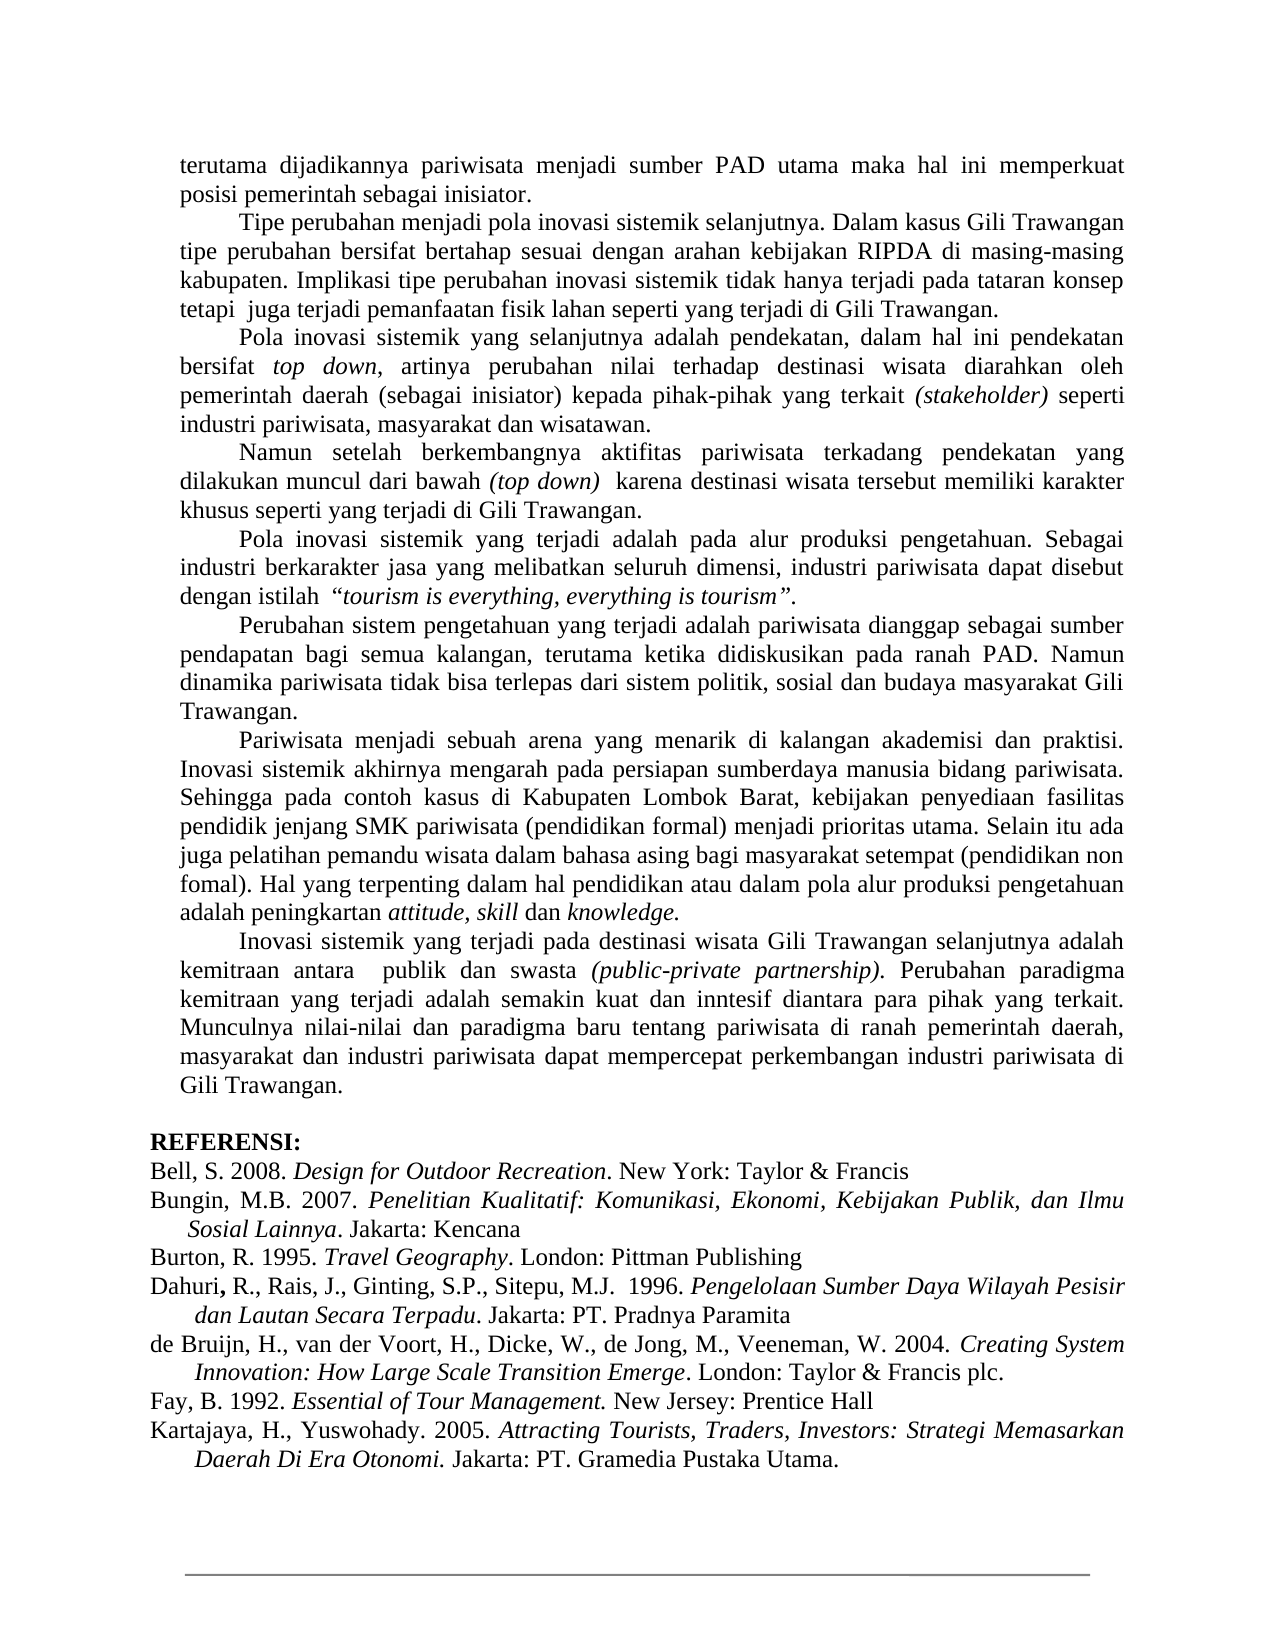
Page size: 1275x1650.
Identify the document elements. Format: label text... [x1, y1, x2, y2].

text de Bruijn, H., van der Voort, H., Dicke, W., de Jong, M., Veeneman, W. 2004. Creating System Innovation: How Large Scale Transition Emerge. London: Taylor & Francis plc. [150, 1329, 1125, 1386]
text Dahuri, R., Rais, J., Ginting, S.P., Sitepu, M.J. 1996. Pengelolaan Sumber Daya Wilayah Pesisir dan Lautan Secara Terpadu. Jakarta: PT. Pradnya Paramita [150, 1271, 1125, 1329]
text REFERENSI: [150, 1127, 1125, 1156]
text Fay, B. 1992. Essential of Tour Management. New Jersey: Prentice Hall [150, 1386, 1125, 1415]
list Perubahan sistem pengetahuan yang terjadi adalah pariwisata dianggap sebagai sumber pendapatan bagi semua kalangan, terutama ketika didiskusikan pada ranah PAD. Namun dinamika pariwisata tidak bisa terlepas dari sistem politik, sosial dan budaya masyarakat Gili Trawangan. [179, 610, 1125, 725]
list Pola inovasi sistemik yang terjadi adalah pada alur produksi pengetahuan. Sebagai industri berkarakter jasa yang melibatkan seluruh dimensi, industri pariwisata dapat disebut dengan istilah “tourism is everything, everything is tourism”. [179, 524, 1125, 610]
list Pola inovasi sistemik yang selanjutnya adalah pendekatan, dalam hal ini pendekatan bersifat top down, artinya perubahan nilai terhadap destinasi wisata diarahkan oleh pemerintah daerah (sebagai inisiator) kepada pihak-pihak yang terkait (stakeholder) seperti industri pariwisata, masyarakat dan wisatawan. [179, 322, 1125, 437]
text Bell, S. 2008. Design for Outdoor Recreation. New York: Taylor & Francis [150, 1156, 1125, 1185]
text Bungin, M.B. 2007. Penelitian Kualitatif: Komunikasi, Ekonomi, Kebijakan Publik, dan Ilmu Sosial Lainnya. Jakarta: Kencana [150, 1185, 1125, 1242]
text Kartajaya, H., Yuswohady. 2005. Attracting Tourists, Traders, Investors: Strategi Memasarkan Daerah Di Era Otonomi. Jakarta: PT. Gramedia Pustaka Utama. [150, 1415, 1125, 1472]
list Namun setelah berkembangnya aktifitas pariwisata terkadang pendekatan yang dilakukan muncul dari bawah (top down) karena destinasi wisata tersebut memiliki karakter khusus seperti yang terjadi di Gili Trawangan. [179, 437, 1125, 524]
list Inovasi sistemik yang terjadi pada destinasi wisata Gili Trawangan selanjutnya adalah kemitraan antara publik dan swasta (public-private partnership). Perubahan paradigma kemitraan yang terjadi adalah semakin kuat dan inntesif diantara para pihak yang terkait. Munculnya nilai-nilai dan paradigma baru tentang pariwisata di ranah pemerintah daerah, masyarakat dan industri pariwisata dapat mempercepat perkembangan industri pariwisata di Gili Trawangan. [179, 926, 1125, 1099]
list Pariwisata menjadi sebuah arena yang menarik di kalangan akademisi dan praktisi. Inovasi sistemik akhirnya mengarah pada persiapan sumberdaya manusia bidang pariwisata. Sehingga pada contoh kasus di Kabupaten Lombok Barat, kebijakan penyediaan fasilitas pendidik jenjang SMK pariwisata (pendidikan formal) menjadi prioritas utama. Selain itu ada juga pelatihan pemandu wisata dalam bahasa asing bagi masyarakat setempat (pendidikan non fomal). Hal yang terpenting dalam hal pendidikan atau dalam pola alur produksi pengetahuan adalah peningkartan attitude, skill dan knowledge. [179, 725, 1125, 926]
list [179, 150, 1125, 207]
text Burton, R. 1995. Travel Geography. London: Pittman Publishing [150, 1242, 1125, 1271]
list Tipe perubahan menjadi pola inovasi sistemik selanjutnya. Dalam kasus Gili Trawangan tipe perubahan bersifat bertahap sesuai dengan arahan kebijakan RIPDA di masing-masing kabupaten. Implikasi tipe perubahan inovasi sistemik tidak hanya terjadi pada tataran konsep tetapi juga terjadi pemanfaatan fisik lahan seperti yang terjadi di Gili Trawangan. [179, 207, 1125, 322]
